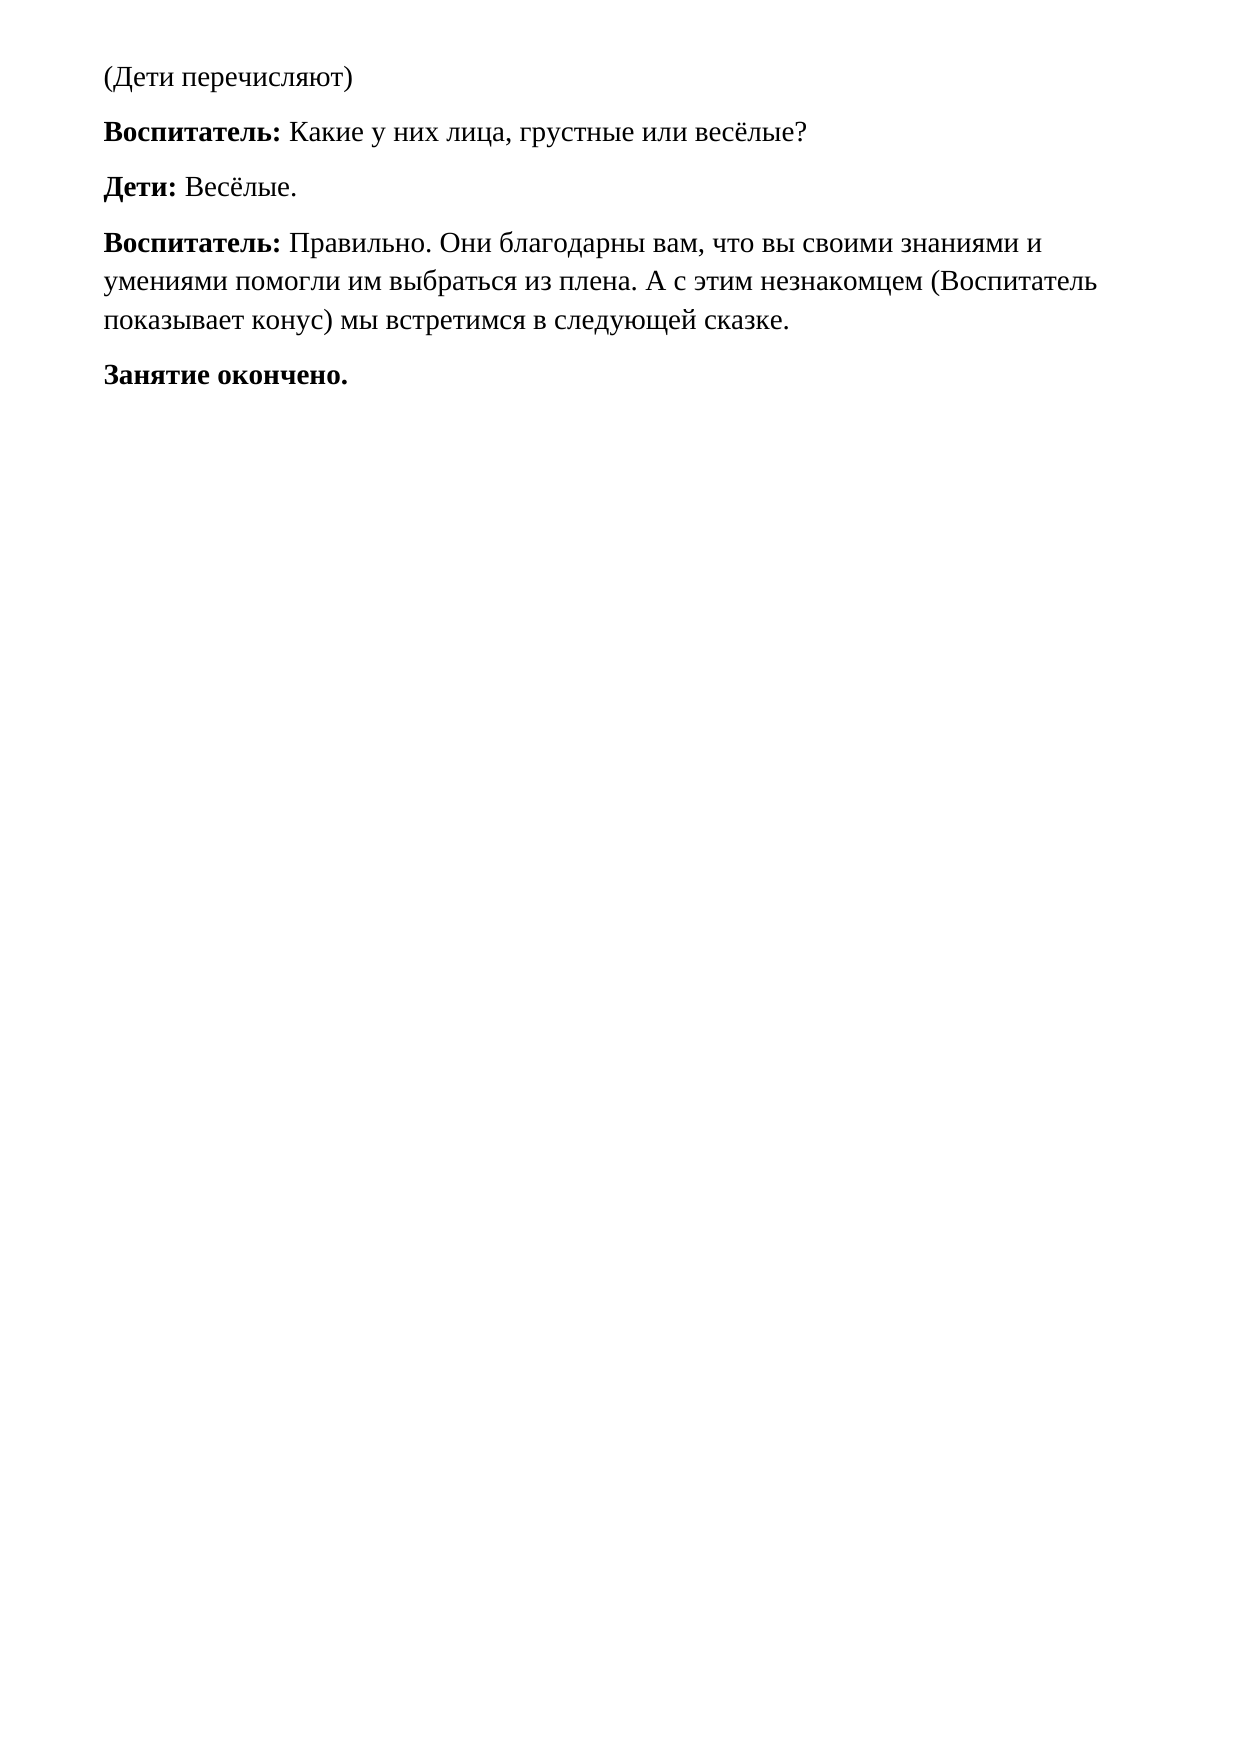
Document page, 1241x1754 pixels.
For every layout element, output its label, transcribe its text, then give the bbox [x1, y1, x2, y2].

text (Дети перечисляют) [103, 59, 1152, 93]
text Воспитатель: Какие у них лица, грустные или весёлые? [103, 114, 1152, 148]
text Дети: Весёлые. [103, 169, 1152, 203]
text Воспитатель: Правильно. Они благодарны вам, что вы своими знаниями и умениями помогли им выбраться из плена. А с этим незнакомцем (Воспитатель показывает конус) мы встретимся в следующей сказке. [103, 225, 1152, 335]
text Занятие окончено. [103, 357, 1152, 391]
